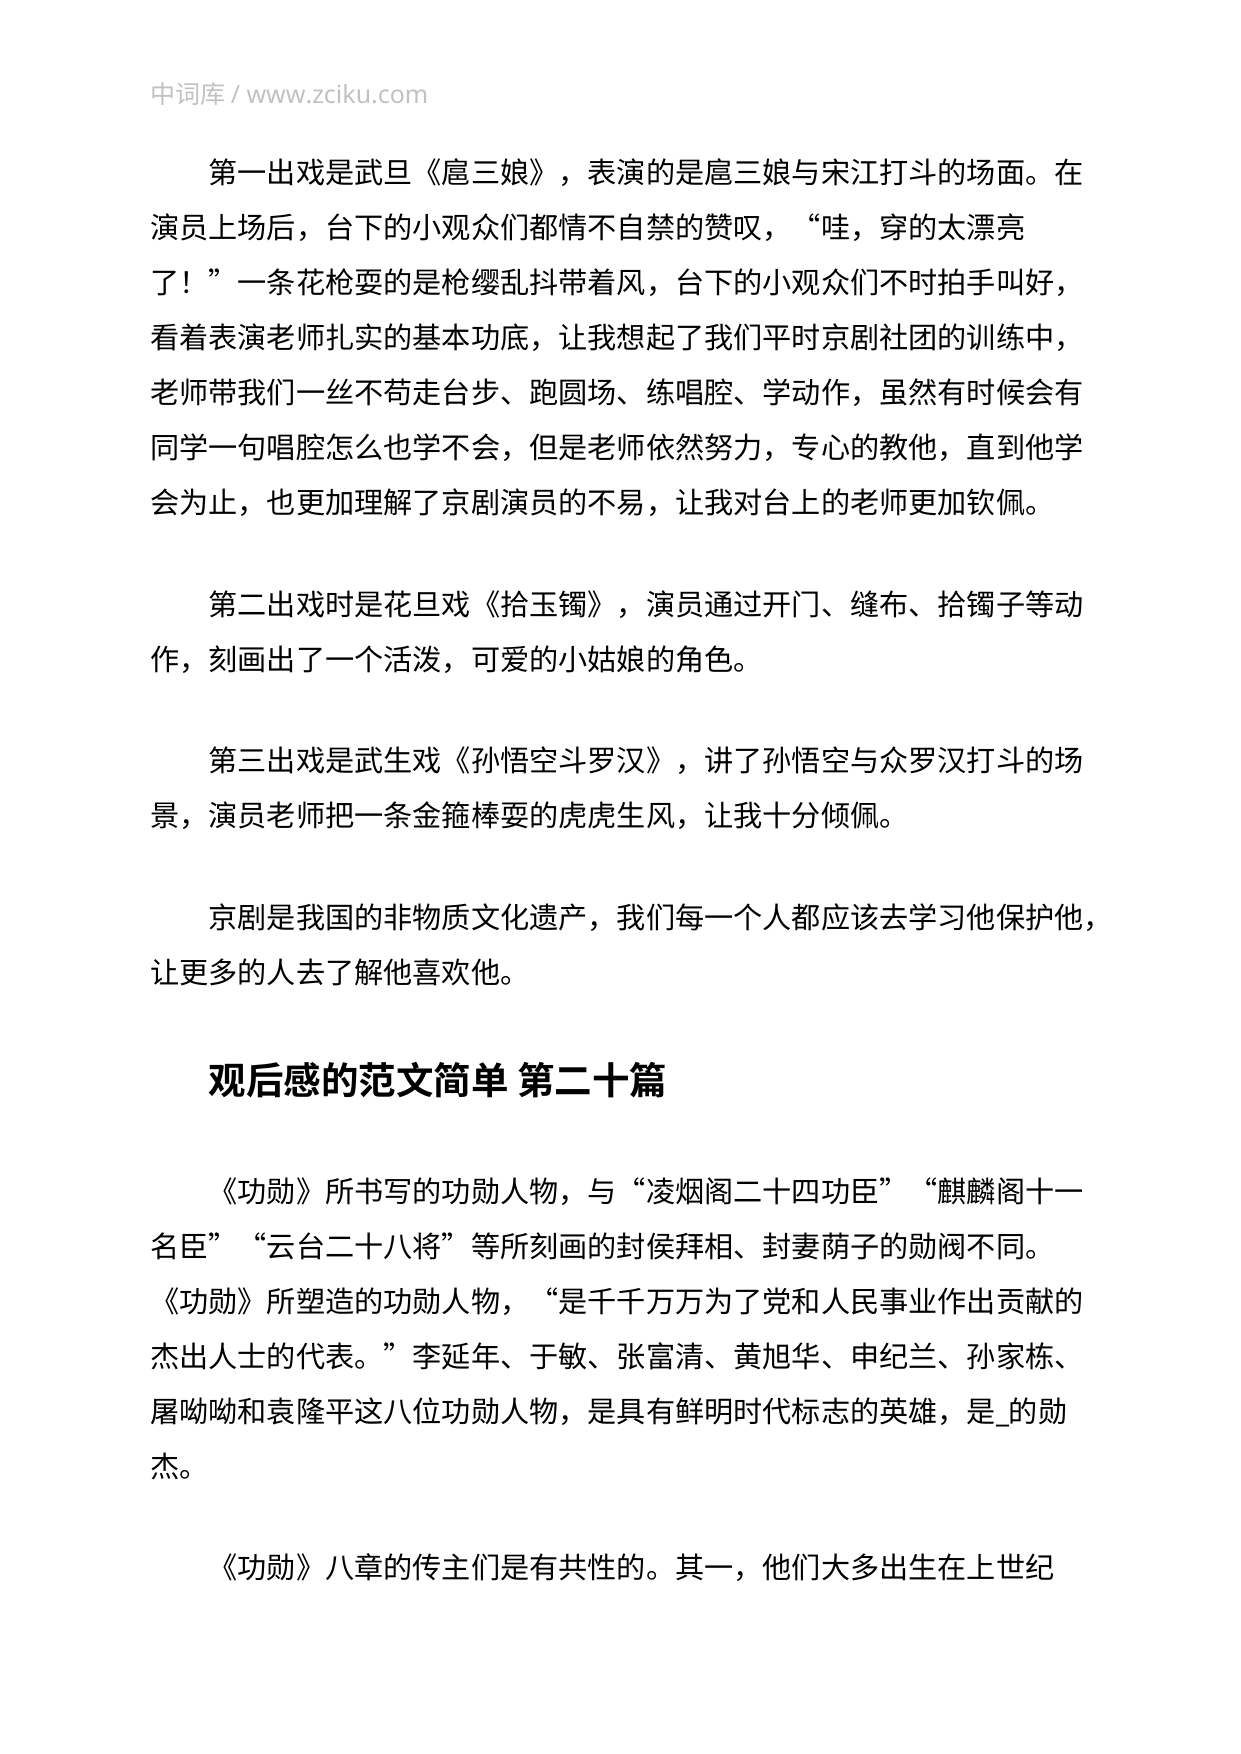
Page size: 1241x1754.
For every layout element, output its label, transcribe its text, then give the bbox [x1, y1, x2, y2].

text 第三出戏是武生戏《孙悟空斗罗汉》，讲了孙悟空与众罗汉打斗的场景，演员老师把一条金箍棒耍的虎虎生风，让我十分倾佩。 [150, 738, 1090, 835]
text 《功勋》所书写的功勋人物，与“凌烟阁二十四功臣”“麒麟阁十一名臣”“云台二十八将”等所刻画的封侯拜相、封妻荫子的勋阀不同。《功勋》所塑造的功勋人物，“是千千万万为了党和人民事业作出贡献的杰出人士的代表。”李延年、于敏、张富清、黄旭华、申纪兰、孙家栋、屠呦呦和袁隆平这八位功勋人物，是具有鲜明时代标志的英雄，是_的勋杰。 [150, 1168, 1090, 1485]
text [150, 1545, 1090, 1587]
text 京剧是我国的非物质文化遗产，我们每一个人都应该去学习他保护他，让更多的人去了解他喜欢他。 [150, 894, 1090, 992]
text 第二出戏时是花旦戏《拾玉镯》，演员通过开门、缝布、拾镯子等动作，刻画出了一个活泼，可爱的小姑娘的角色。 [150, 581, 1090, 678]
text 第一出戏是武旦《扈三娘》，表演的是扈三娘与宋江打斗的场面。在演员上场后，台下的小观众们都情不自禁的赞叹，“哇，穿的太漂亮了！”一条花枪耍的是枪缨乱抖带着风，台下的小观众们不时拍手叫好，看着表演老师扎实的基本功底，让我想起了我们平时京剧社团的训练中，老师带我们一丝不苟走台步、跑圆场、练唱腔、学动作，虽然有时候会有同学一句唱腔怎么也学不会，但是老师依然努力，专心的教他，直到他学会为止，也更加理解了京剧演员的不易，让我对台上的老师更加钦佩。 [150, 150, 1090, 522]
text 观后感的范文简单 第二十篇 [150, 1051, 1090, 1105]
